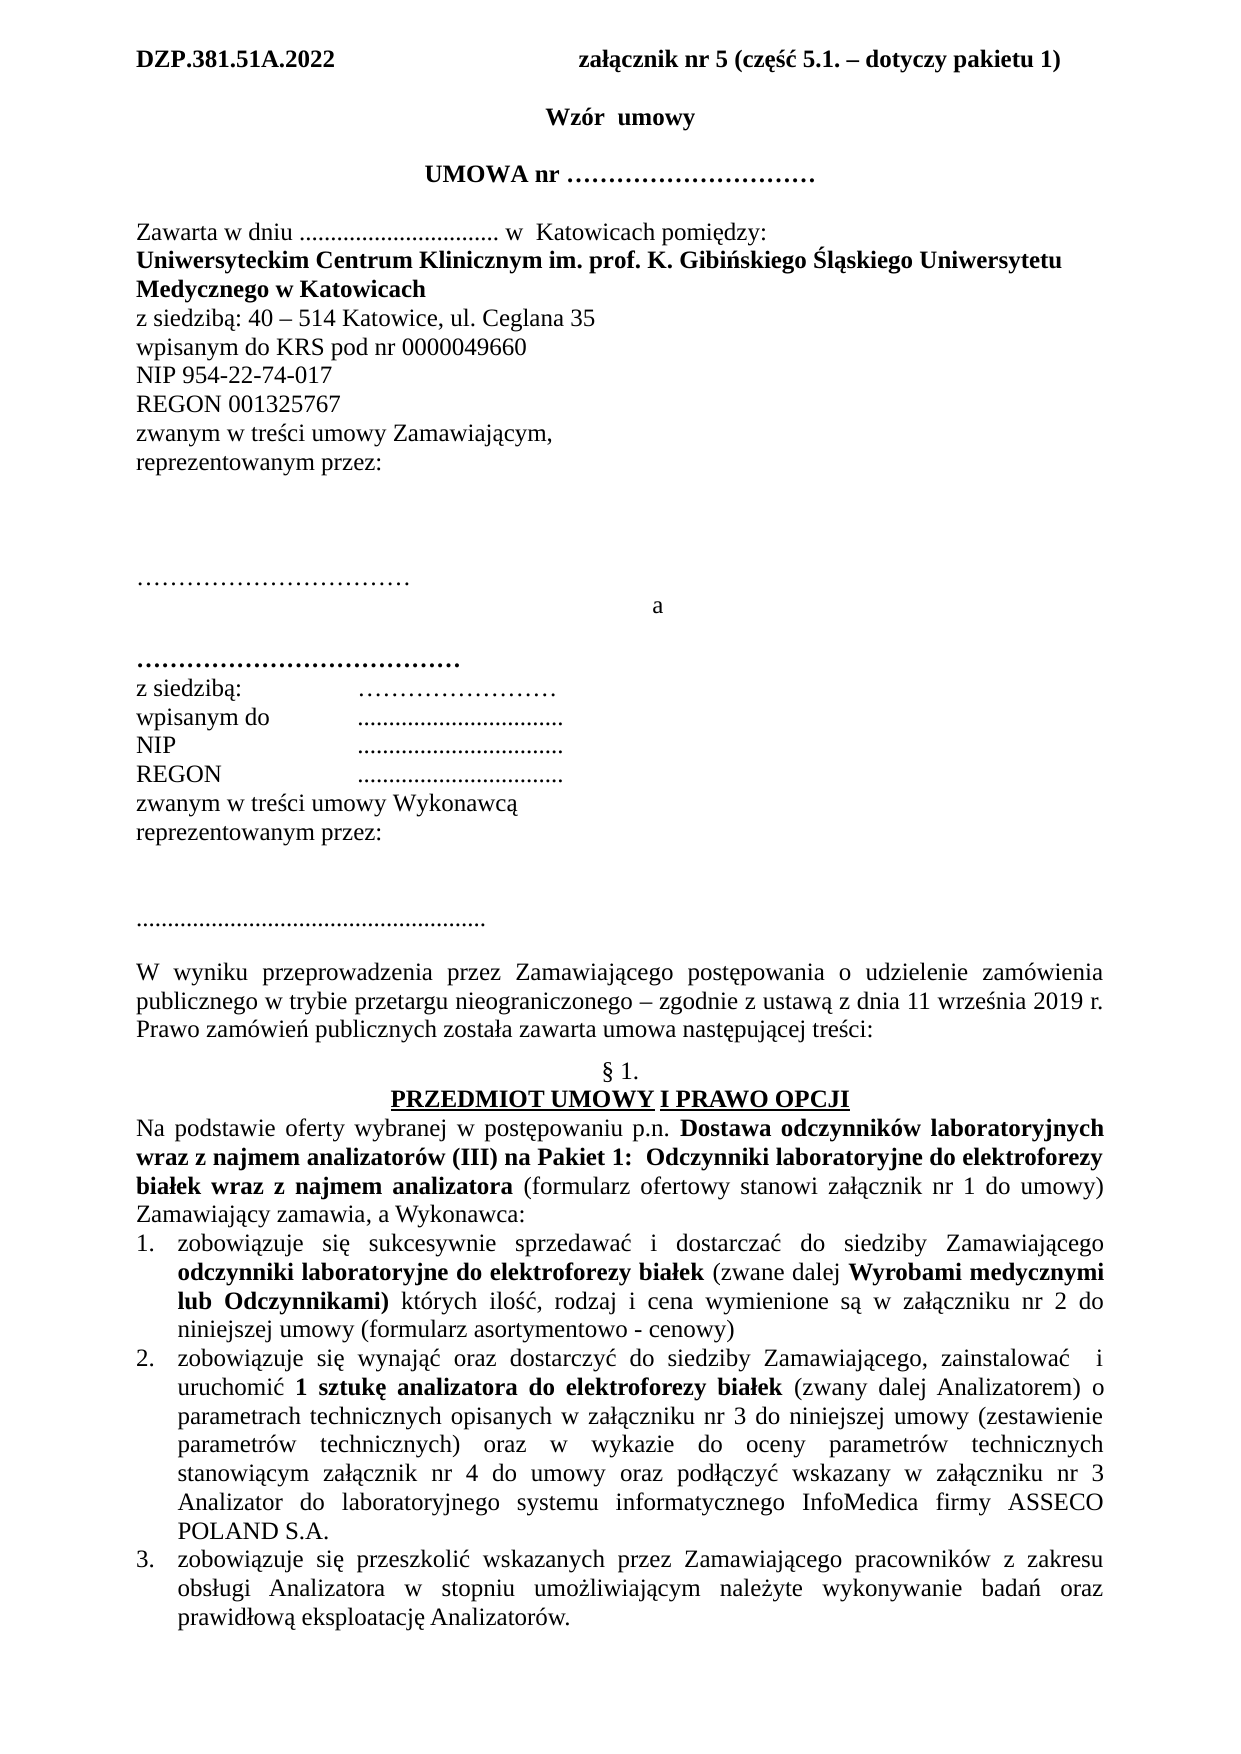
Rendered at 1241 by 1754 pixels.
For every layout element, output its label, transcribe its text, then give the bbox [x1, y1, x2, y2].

text z siedzibą: 40 – 514 Katowice, ul. Ceglana 35 [136, 303, 1104, 332]
text …………………………… [136, 562, 1104, 591]
text Uniwersyteckim Centrum Klinicznym im. prof. K. Gibińskiego Śląskiego Uniwersytetu Medycznego w Katowicach [136, 246, 1104, 303]
text zwanym w treści umowy Zamawiającym, [136, 418, 1104, 447]
text wpisanym do KRS pod nr 0000049660 [136, 332, 1104, 361]
text reprezentowanym przez: [136, 817, 1104, 846]
text REGON ................................. [136, 759, 1104, 788]
text REGON 001325767 [136, 389, 1104, 418]
text Wzór umowy [136, 102, 1104, 131]
text UMOWA nr ………………………… [136, 159, 1104, 188]
text NIP ................................. [136, 731, 1104, 759]
text PRZEDMIOT UMOWY I PRAWO OPCJI [136, 1084, 1104, 1113]
text ........................................................ [136, 903, 1104, 932]
text reprezentowanym przez: [136, 447, 1104, 476]
text Na podstawie oferty wybranej w postępowaniu p.n. Dostawa odczynników laboratoryjnych wraz z najmem analizatorów (III) na Pakiet 1: Odczynniki laboratoryjne do elektroforezy białek wraz z najmem analizatora (formularz ofertowy stanowi załącznik nr 1 do umowy) Zamawiający zamawia, a Wykonawca: [136, 1113, 1104, 1228]
text ………………………………… [136, 644, 1104, 673]
list zobowiązuje się przeszkolić wskazanych przez Zamawiającego pracowników z zakresu obsługi Analizatora w stopniu umożliwiającym należyte wykonywanie badań oraz prawidłową eksploatację Analizatorów. [136, 1544, 1104, 1631]
text z siedzibą: …………………… [136, 673, 1104, 702]
text zwanym w treści umowy Wykonawcą [136, 788, 1104, 817]
text W wyniku przeprowadzenia przez Zamawiającego postępowania o udzielenie zamówienia publicznego w trybie przetargu nieograniczonego – zgodnie z ustawą z dnia 11 września 2019 r. Prawo zamówień publicznych została zawarta umowa następującej treści: [136, 957, 1104, 1043]
text Zawarta w dniu ................................ w Katowicach pomiędzy: [136, 217, 1104, 246]
text wpisanym do ................................. [136, 702, 1104, 731]
list zobowiązuje się wynająć oraz dostarczyć do siedziby Zamawiającego, zainstalować i uruchomić 1 sztukę analizatora do elektroforezy białek (zwany dalej Analizatorem) o parametrach technicznych opisanych w załączniku nr 3 do niniejszej umowy (zestawienie parametrów technicznych) oraz w wykazie do oceny parametrów technicznych stanowiącym załącznik nr 4 do umowy oraz podłączyć wskazany w załączniku nr 3 Analizator do laboratoryjnego systemu informatycznego InfoMedica firmy ASSECO POLAND S.A. [136, 1343, 1104, 1544]
text a [211, 591, 1104, 619]
text NIP 954-22-74-017 [136, 361, 1104, 389]
text § 1. [136, 1056, 1104, 1084]
text DZP.381.51A.2022 załącznik nr 5 (część 5.1. – dotyczy pakietu 1) [136, 44, 1104, 73]
list zobowiązuje się sukcesywnie sprzedawać i dostarczać do siedziby Zamawiającego odczynniki laboratoryjne do elektroforezy białek (zwane dalej Wyrobami medycznymi lub Odczynnikami) których ilość, rodzaj i cena wymienione są w załączniku nr 2 do niniejszej umowy (formularz asortymentowo - cenowy) [136, 1228, 1104, 1343]
